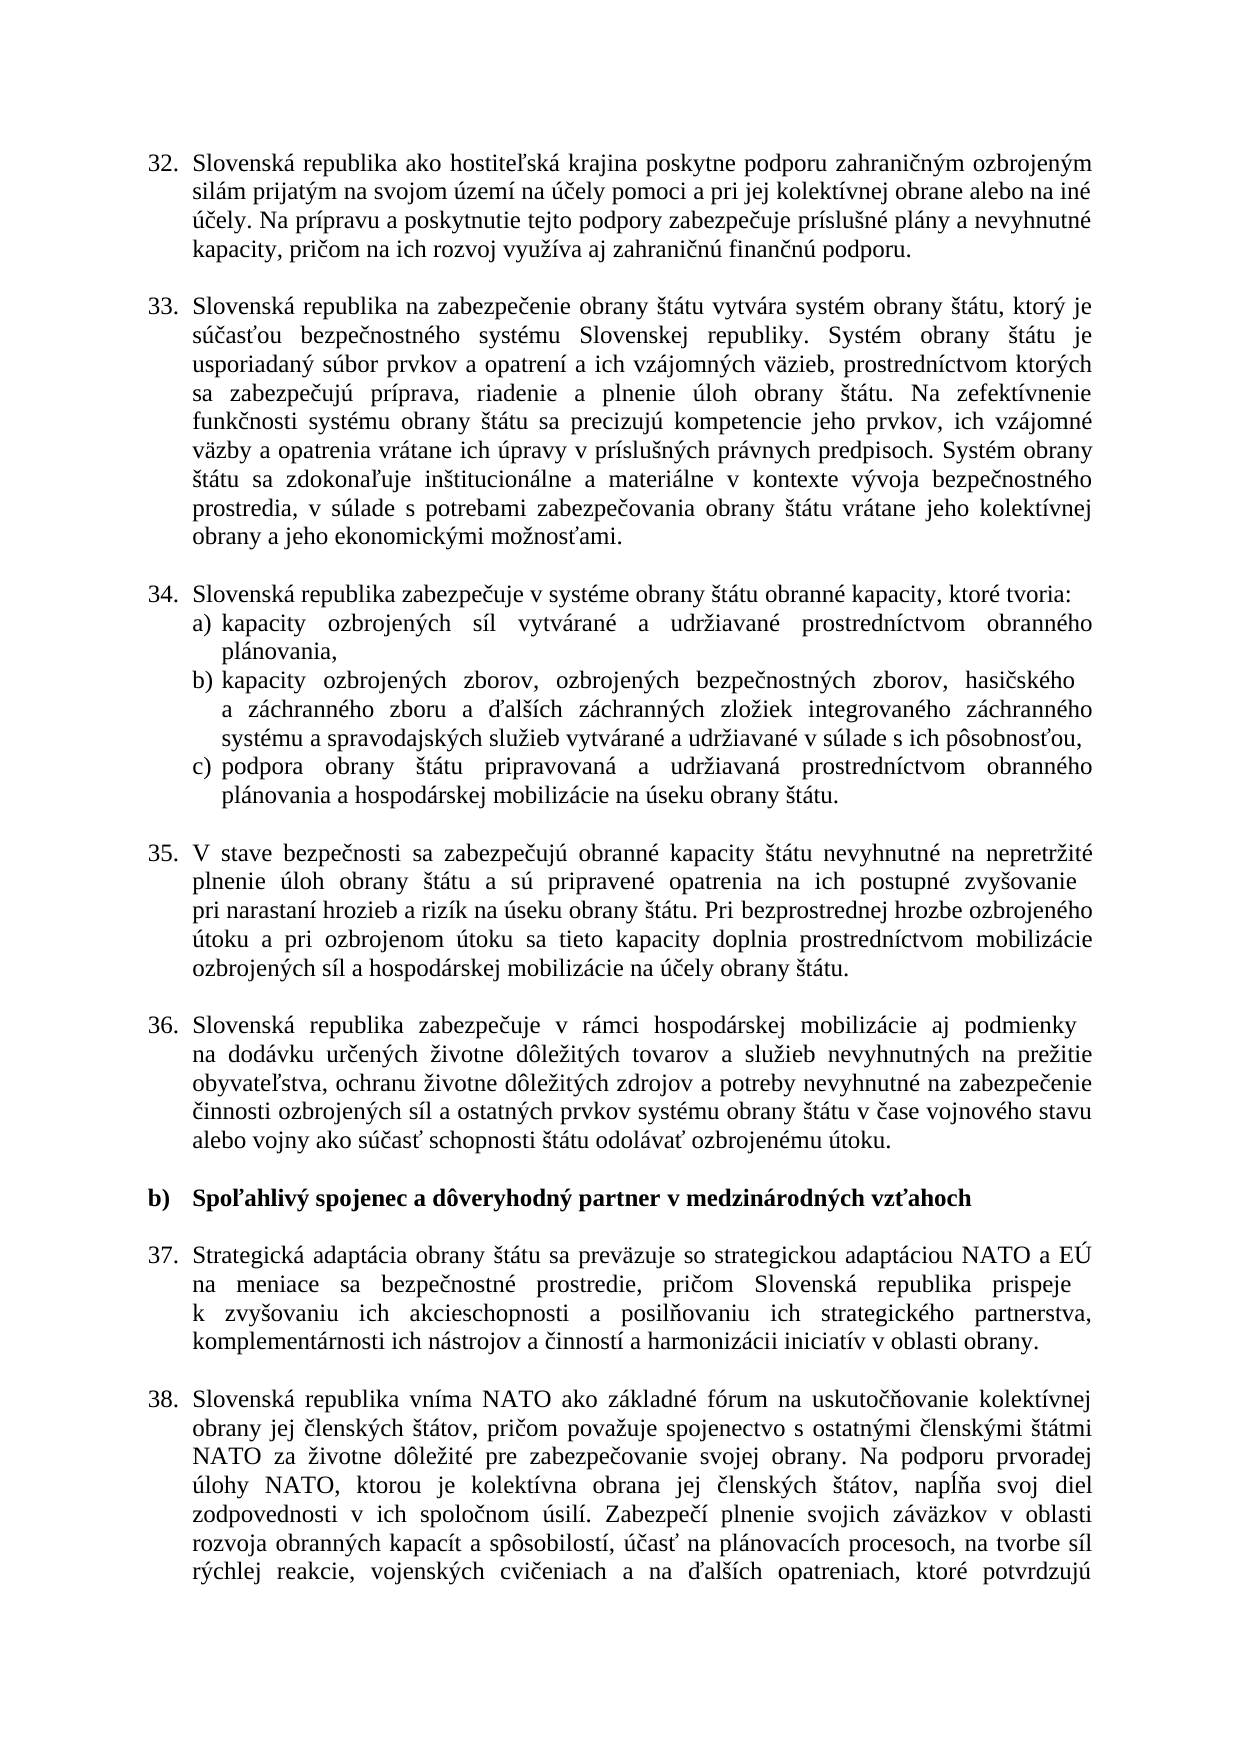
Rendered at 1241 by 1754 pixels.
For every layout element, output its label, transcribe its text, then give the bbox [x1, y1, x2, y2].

text 32. Slovenská republika ako hostiteľská krajina poskytne podporu zahraničným ozbrojeným silám prijatým na svojom území na účely pomoci a pri jej kolektívnej obrane alebo na iné účely. Na prípravu a poskytnutie tejto podpory zabezpečuje príslušné plány a nevyhnutné kapacity, pričom na ich rozvoj využíva aj zahraničnú finančnú podporu. [148, 148, 1093, 263]
list kapacity ozbrojených zborov, ozbrojených bezpečnostných zborov, hasičského a záchranného zboru a ďalších záchranných zložiek integrovaného záchranného systému a spravodajských služieb vytvárané a udržiavané v súlade s ich pôsobnosťou, [192, 665, 1093, 751]
text 35. V stave bezpečnosti sa zabezpečujú obranné kapacity štátu nevyhnutné na nepretržité plnenie úloh obrany štátu a sú pripravené opatrenia na ich postupné zvyšovanie pri narastaní hrozieb a rizík na úseku obrany štátu. Pri bezprostrednej hrozbe ozbrojeného útoku a pri ozbrojenom útoku sa tieto kapacity doplnia prostredníctvom mobilizácie ozbrojených síl a hospodárskej mobilizácie na účely obrany štátu. [148, 838, 1093, 981]
text 33. Slovenská republika na zabezpečenie obrany štátu vytvára systém obrany štátu, ktorý je súčasťou bezpečnostného systému Slovenskej republiky. Systém obrany štátu je usporiadaný súbor prvkov a opatrení a ich vzájomných väzieb, prostredníctvom ktorých sa zabezpečujú príprava, riadenie a plnenie úloh obrany štátu. Na zefektívnenie funkčnosti systému obrany štátu sa precizujú kompetencie jeho prvkov, ich vzájomné väzby a opatrenia vrátane ich úpravy v príslušných právnych predpisoch. Systém obrany štátu sa zdokonaľuje inštitucionálne a materiálne v kontexte vývoja bezpečnostného prostredia, v súlade s potrebami zabezpečovania obrany štátu vrátane jeho kolektívnej obrany a jeho ekonomickými možnosťami. [148, 291, 1093, 550]
text b) Spoľahlivý spojenec a dôveryhodný partner v medzinárodných vzťahoch [148, 1183, 1093, 1211]
text 34. Slovenská republika zabezpečuje v systéme obrany štátu obranné kapacity, ktoré tvoria: [148, 579, 1093, 608]
text 37. Strategická adaptácia obrany štátu sa preväzuje so strategickou adaptáciou NATO a EÚ na meniace sa bezpečnostné prostredie, pričom Slovenská republika prispeje k zvyšovaniu ich akcieschopnosti a posilňovaniu ich strategického partnerstva, komplementárnosti ich nástrojov a činností a harmonizácii iniciatív v oblasti obrany. [148, 1240, 1093, 1355]
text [148, 1384, 1093, 1585]
list kapacity ozbrojených síl vytvárané a udržiavané prostredníctvom obranného plánovania, [192, 608, 1093, 665]
list podpora obrany štátu pripravovaná a udržiavaná prostredníctvom obranného plánovania a hospodárskej mobilizácie na úseku obrany štátu. [192, 751, 1093, 809]
text 36. Slovenská republika zabezpečuje v rámci hospodárskej mobilizácie aj podmienky na dodávku určených životne dôležitých tovarov a služieb nevyhnutných na prežitie obyvateľstva, ochranu životne dôležitých zdrojov a potreby nevyhnutné na zabezpečenie činnosti ozbrojených síl a ostatných prvkov systému obrany štátu v čase vojnového stavu alebo vojny ako súčasť schopnosti štátu odolávať ozbrojenému útoku. [148, 1010, 1093, 1154]
